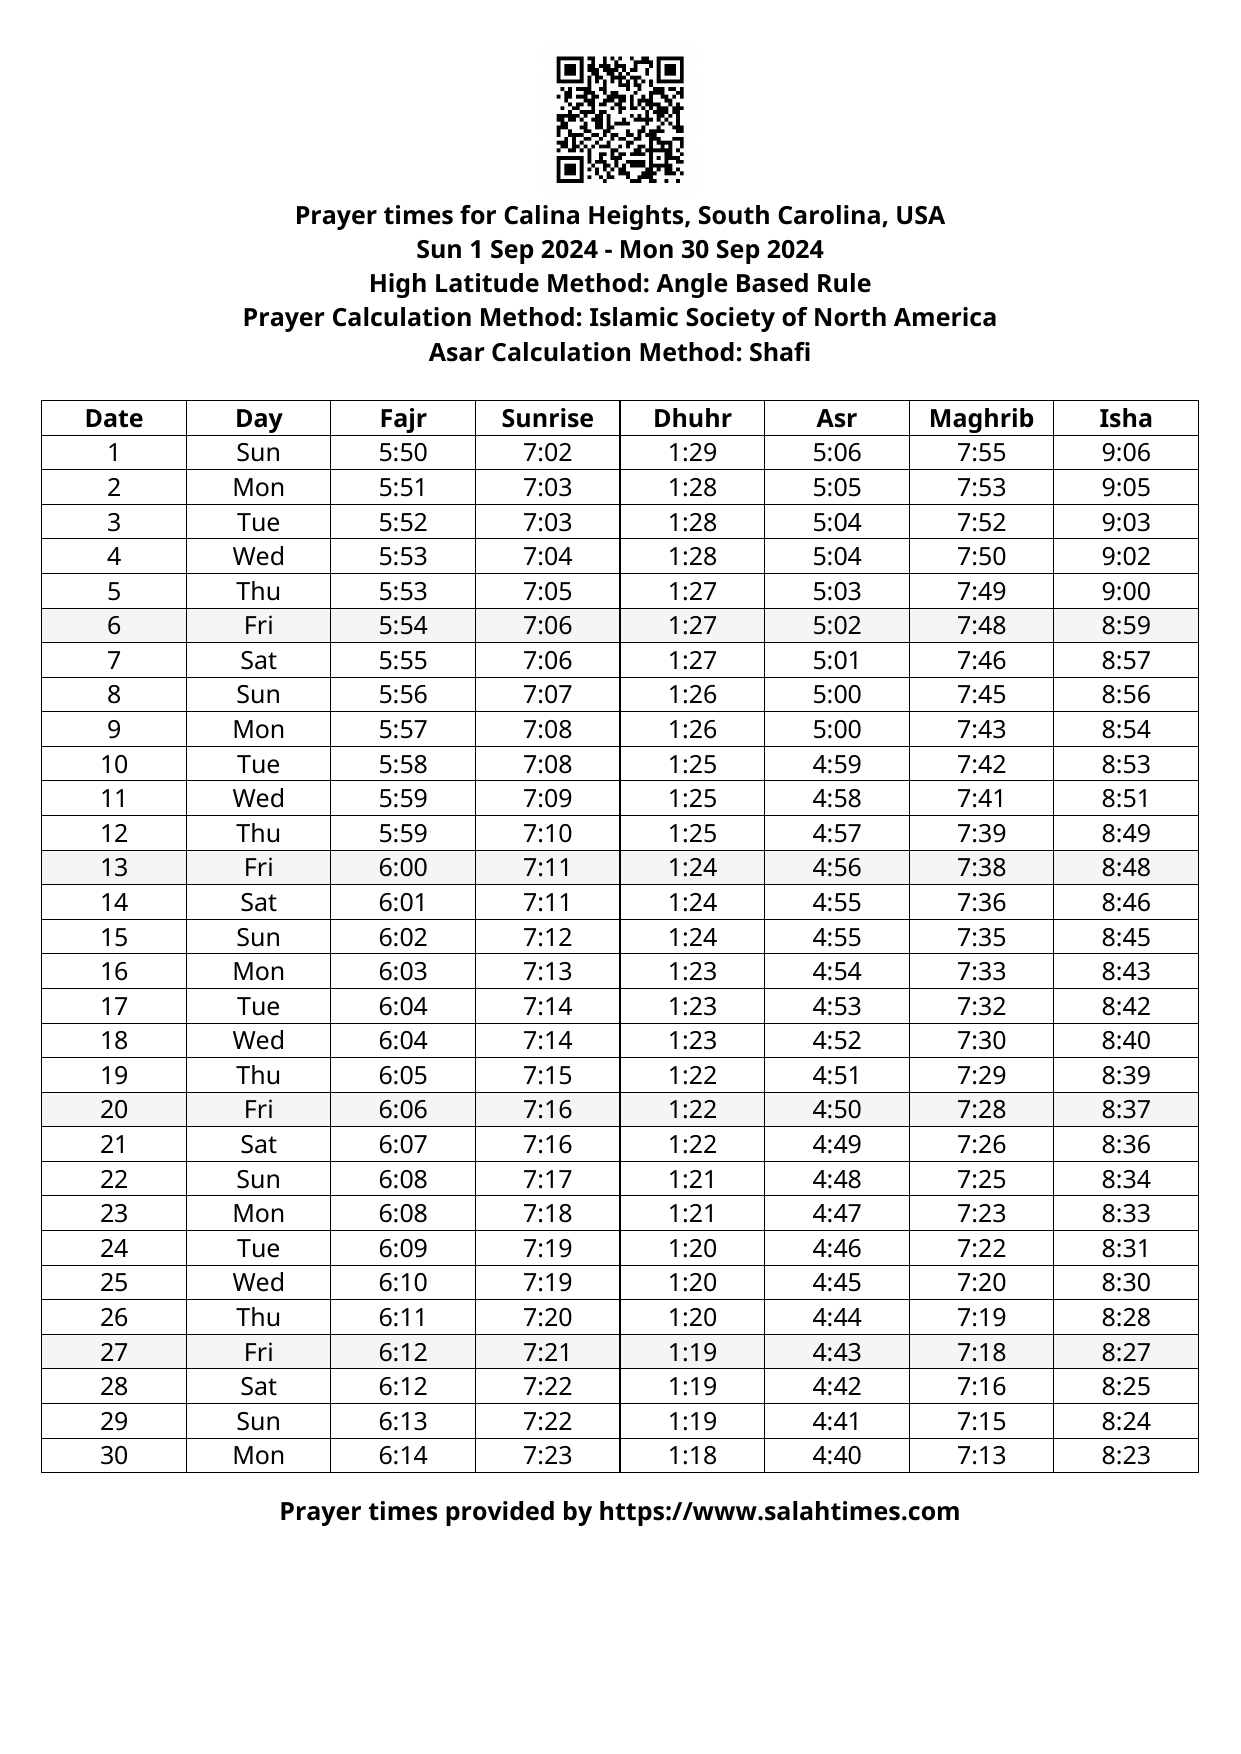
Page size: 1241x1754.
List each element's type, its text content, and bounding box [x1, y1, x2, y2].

table_cell 4:42 [765, 1369, 909, 1403]
table_cell Fri [187, 1335, 330, 1368]
table_cell 5:06 [765, 436, 909, 469]
table_cell 9:06 [1054, 436, 1198, 469]
table_cell 4:44 [765, 1300, 909, 1334]
table_cell 15 [42, 920, 186, 953]
table_cell 8:24 [1054, 1404, 1198, 1437]
table_cell 8:45 [1054, 920, 1198, 953]
table_cell 5:53 [331, 539, 475, 573]
table_cell 29 [42, 1404, 186, 1437]
table_cell 13 [42, 851, 186, 884]
table_cell 5:04 [765, 539, 909, 573]
table_cell 6:08 [331, 1162, 475, 1195]
table_cell 7:14 [476, 1024, 619, 1057]
table_cell 8:57 [1054, 643, 1198, 677]
table_cell 1:27 [621, 643, 764, 677]
table_header Asr [765, 401, 909, 434]
table_cell 1:25 [621, 747, 764, 780]
table_cell 4:47 [765, 1196, 909, 1230]
table_cell 7:03 [476, 470, 619, 504]
picture [542, 41, 699, 198]
table_cell 7:09 [476, 781, 619, 815]
table_cell 1:25 [621, 781, 764, 815]
table_cell Mon [187, 1196, 330, 1230]
table_cell 8:31 [1054, 1231, 1198, 1264]
table_cell 7:13 [910, 1439, 1053, 1472]
table_cell 6:07 [331, 1127, 475, 1161]
table_cell 1:27 [621, 609, 764, 642]
table_cell 7:19 [910, 1300, 1053, 1334]
table_cell 7:28 [910, 1093, 1053, 1126]
table_cell 5:02 [765, 609, 909, 642]
table_cell 1:26 [621, 712, 764, 746]
text Prayer times provided by https://www.salahtimes.com [42, 1494, 1198, 1528]
table_cell 7:52 [910, 505, 1053, 538]
table_cell Mon [187, 712, 330, 746]
table_cell 1:20 [621, 1266, 764, 1299]
table_cell 7:50 [910, 539, 1053, 573]
table_cell 8:25 [1054, 1369, 1198, 1403]
table_cell 2 [42, 470, 186, 504]
table_cell Sun [187, 678, 330, 711]
table_cell 7:53 [910, 470, 1053, 504]
table_cell Sun [187, 1404, 330, 1437]
table_cell 7:46 [910, 643, 1053, 677]
table_header Maghrib [910, 401, 1053, 434]
table_header Isha [1054, 401, 1198, 434]
table_cell 7:23 [910, 1196, 1053, 1230]
table_cell Tue [187, 1231, 330, 1264]
table_cell 7:05 [476, 574, 619, 607]
table_cell 8:36 [1054, 1127, 1198, 1161]
table_cell 4:48 [765, 1162, 909, 1195]
table_cell 1:23 [621, 989, 764, 1022]
table_cell 6:11 [331, 1300, 475, 1334]
table_cell Wed [187, 539, 330, 573]
table_cell Sat [187, 1127, 330, 1161]
table_cell 6:13 [331, 1404, 475, 1437]
table_cell 4:55 [765, 920, 909, 953]
table_cell 7:12 [476, 920, 619, 953]
table_cell 8:23 [1054, 1439, 1198, 1472]
table_cell 7:45 [910, 678, 1053, 711]
table_cell 7:19 [476, 1231, 619, 1264]
table_cell Sat [187, 885, 330, 919]
table_cell 16 [42, 954, 186, 988]
table_cell 7:04 [476, 539, 619, 573]
table_cell 10 [42, 747, 186, 780]
table_cell 7:35 [910, 920, 1053, 953]
table_cell 5:05 [765, 470, 909, 504]
table_cell 14 [42, 885, 186, 919]
table_cell 4:50 [765, 1093, 909, 1126]
table_cell 5:57 [331, 712, 475, 746]
table_cell 8:30 [1054, 1266, 1198, 1299]
table_cell 9 [42, 712, 186, 746]
table_header Dhuhr [621, 401, 764, 434]
table_cell 8:42 [1054, 989, 1198, 1022]
table_cell 25 [42, 1266, 186, 1299]
table_cell 8:51 [1054, 781, 1198, 815]
table_cell Wed [187, 781, 330, 815]
table_cell 7:17 [476, 1162, 619, 1195]
table_cell 5:51 [331, 470, 475, 504]
table_cell 5:00 [765, 678, 909, 711]
table_cell 7:16 [476, 1093, 619, 1126]
table_cell 5:04 [765, 505, 909, 538]
table_cell 7:08 [476, 712, 619, 746]
table_cell Tue [187, 747, 330, 780]
table_cell 1:28 [621, 505, 764, 538]
table_cell 6:02 [331, 920, 475, 953]
table_cell 6:06 [331, 1093, 475, 1126]
table_cell 1 [42, 436, 186, 469]
table_cell 8:48 [1054, 851, 1198, 884]
table_cell 30 [42, 1439, 186, 1472]
table_cell 6:12 [331, 1335, 475, 1368]
table_cell 6:12 [331, 1369, 475, 1403]
table_cell 1:24 [621, 851, 764, 884]
table_cell Tue [187, 989, 330, 1022]
table_cell 7:42 [910, 747, 1053, 780]
table_cell Sat [187, 643, 330, 677]
table_cell 1:20 [621, 1300, 764, 1334]
table_cell 7:49 [910, 574, 1053, 607]
table_cell 1:25 [621, 816, 764, 849]
table_cell 5:01 [765, 643, 909, 677]
table_cell 24 [42, 1231, 186, 1264]
table_cell 6:14 [331, 1439, 475, 1472]
table_cell Tue [187, 505, 330, 538]
table_cell 8:28 [1054, 1300, 1198, 1334]
table_cell Fri [187, 1093, 330, 1126]
table_cell 7:07 [476, 678, 619, 711]
table_cell 7:20 [910, 1266, 1053, 1299]
table_cell 22 [42, 1162, 186, 1195]
table_cell 9:03 [1054, 505, 1198, 538]
table_cell Fri [187, 609, 330, 642]
table_cell 11 [42, 781, 186, 815]
table_cell 6:05 [331, 1058, 475, 1092]
table_cell Mon [187, 1439, 330, 1472]
table_cell 7:15 [476, 1058, 619, 1092]
table_cell 7:22 [476, 1369, 619, 1403]
table_cell 4:51 [765, 1058, 909, 1092]
table_cell 7:38 [910, 851, 1053, 884]
table_cell 4 [42, 539, 186, 573]
table_cell 1:21 [621, 1196, 764, 1230]
table_cell 7:32 [910, 989, 1053, 1022]
table_cell 7:02 [476, 436, 619, 469]
table_cell 27 [42, 1335, 186, 1368]
table_cell 7:43 [910, 712, 1053, 746]
table_cell 1:22 [621, 1093, 764, 1126]
table_cell Wed [187, 1024, 330, 1057]
table_cell 6:03 [331, 954, 475, 988]
table_cell 23 [42, 1196, 186, 1230]
table_cell 1:19 [621, 1404, 764, 1437]
table_cell 5:56 [331, 678, 475, 711]
table_cell 4:43 [765, 1335, 909, 1368]
table_cell 7:29 [910, 1058, 1053, 1092]
table_cell 7:26 [910, 1127, 1053, 1161]
table_cell Thu [187, 574, 330, 607]
table_cell 7:08 [476, 747, 619, 780]
table_cell 8:37 [1054, 1093, 1198, 1126]
table_cell 7 [42, 643, 186, 677]
table_cell 7:11 [476, 885, 619, 919]
table_cell 5:03 [765, 574, 909, 607]
table_cell 6:01 [331, 885, 475, 919]
table_cell 1:27 [621, 574, 764, 607]
table_cell 7:19 [476, 1266, 619, 1299]
table_cell 8:39 [1054, 1058, 1198, 1092]
table_cell 7:18 [476, 1196, 619, 1230]
table_cell Sat [187, 1369, 330, 1403]
table_cell 7:22 [476, 1404, 619, 1437]
table_cell 8:46 [1054, 885, 1198, 919]
table_cell 7:03 [476, 505, 619, 538]
table_cell 8:49 [1054, 816, 1198, 849]
table_cell Thu [187, 816, 330, 849]
table_cell 8:56 [1054, 678, 1198, 711]
table_cell 7:39 [910, 816, 1053, 849]
table_header Day [187, 401, 330, 434]
table_cell 4:54 [765, 954, 909, 988]
table_cell 8:59 [1054, 609, 1198, 642]
table_cell 9:00 [1054, 574, 1198, 607]
table_cell 7:25 [910, 1162, 1053, 1195]
table_cell 1:18 [621, 1439, 764, 1472]
table_cell 8:53 [1054, 747, 1198, 780]
table_cell 8:33 [1054, 1196, 1198, 1230]
table_cell 7:33 [910, 954, 1053, 988]
table_cell 4:58 [765, 781, 909, 815]
table_cell 8 [42, 678, 186, 711]
table_cell 4:41 [765, 1404, 909, 1437]
table_cell 1:29 [621, 436, 764, 469]
table_cell 7:20 [476, 1300, 619, 1334]
table_cell 1:28 [621, 470, 764, 504]
table_cell 7:15 [910, 1404, 1053, 1437]
table_cell 7:10 [476, 816, 619, 849]
table_header Fajr [331, 401, 475, 434]
text Prayer times for Calina Heights, South Carolina, USA [42, 198, 1198, 232]
table_cell 6:04 [331, 1024, 475, 1057]
table_cell 8:54 [1054, 712, 1198, 746]
table_cell 21 [42, 1127, 186, 1161]
table_cell 8:40 [1054, 1024, 1198, 1057]
table_cell 7:41 [910, 781, 1053, 815]
table_cell 20 [42, 1093, 186, 1126]
table_cell 9:02 [1054, 539, 1198, 573]
table_cell 6 [42, 609, 186, 642]
table_cell 8:34 [1054, 1162, 1198, 1195]
table_cell 19 [42, 1058, 186, 1092]
table_cell Wed [187, 1266, 330, 1299]
table_cell Sun [187, 1162, 330, 1195]
table_cell 4:57 [765, 816, 909, 849]
table_cell 1:22 [621, 1127, 764, 1161]
table_cell 5:00 [765, 712, 909, 746]
table_cell 6:00 [331, 851, 475, 884]
table_cell 7:16 [476, 1127, 619, 1161]
table_cell 17 [42, 989, 186, 1022]
table_cell 7:36 [910, 885, 1053, 919]
table_cell 1:24 [621, 920, 764, 953]
table_cell 7:06 [476, 609, 619, 642]
table_cell 7:22 [910, 1231, 1053, 1264]
table_cell 4:52 [765, 1024, 909, 1057]
table_cell 6:08 [331, 1196, 475, 1230]
table_cell 4:56 [765, 851, 909, 884]
table_cell 1:20 [621, 1231, 764, 1264]
table_cell 8:43 [1054, 954, 1198, 988]
table_cell 5:50 [331, 436, 475, 469]
table_header Date [42, 401, 186, 434]
table_cell 7:55 [910, 436, 1053, 469]
table_cell 8:27 [1054, 1335, 1198, 1368]
table_cell 7:06 [476, 643, 619, 677]
table_cell 1:19 [621, 1335, 764, 1368]
table_cell 18 [42, 1024, 186, 1057]
table_cell Mon [187, 954, 330, 988]
table_cell 7:16 [910, 1369, 1053, 1403]
table_cell Mon [187, 470, 330, 504]
table_header Sunrise [476, 401, 619, 434]
table_cell Thu [187, 1300, 330, 1334]
table_cell 7:13 [476, 954, 619, 988]
table_cell 6:04 [331, 989, 475, 1022]
table_cell Sun [187, 436, 330, 469]
table_cell 7:30 [910, 1024, 1053, 1057]
table_cell 1:22 [621, 1058, 764, 1092]
table_cell 28 [42, 1369, 186, 1403]
table_cell 4:45 [765, 1266, 909, 1299]
table_cell 12 [42, 816, 186, 849]
table_cell Thu [187, 1058, 330, 1092]
table_cell 1:24 [621, 885, 764, 919]
table_cell 7:21 [476, 1335, 619, 1368]
table_cell 1:28 [621, 539, 764, 573]
table_cell 6:09 [331, 1231, 475, 1264]
table_cell 1:26 [621, 678, 764, 711]
table_cell 7:14 [476, 989, 619, 1022]
table_cell 4:40 [765, 1439, 909, 1472]
table_cell 4:53 [765, 989, 909, 1022]
table_cell 9:05 [1054, 470, 1198, 504]
table_cell 4:55 [765, 885, 909, 919]
table_cell Fri [187, 851, 330, 884]
table_cell 1:21 [621, 1162, 764, 1195]
text High Latitude Method: Angle Based Rule [42, 266, 1198, 300]
text Asar Calculation Method: Shafi [42, 334, 1198, 368]
text Sun 1 Sep 2024 - Mon 30 Sep 2024 [42, 232, 1198, 266]
text Prayer Calculation Method: Islamic Society of North America [42, 300, 1198, 334]
table_cell 7:48 [910, 609, 1053, 642]
table_cell 4:46 [765, 1231, 909, 1264]
table_cell 5:59 [331, 781, 475, 815]
table_cell 6:10 [331, 1266, 475, 1299]
table_cell 5:59 [331, 816, 475, 849]
table_cell 4:49 [765, 1127, 909, 1161]
table_cell 5:55 [331, 643, 475, 677]
table_cell 5 [42, 574, 186, 607]
table_cell 7:18 [910, 1335, 1053, 1368]
table_cell 1:23 [621, 954, 764, 988]
table_cell 5:52 [331, 505, 475, 538]
table_cell 1:23 [621, 1024, 764, 1057]
table_cell 5:53 [331, 574, 475, 607]
table_cell Sun [187, 920, 330, 953]
table_cell 5:58 [331, 747, 475, 780]
table_cell 4:59 [765, 747, 909, 780]
table_cell 7:23 [476, 1439, 619, 1472]
table_cell 26 [42, 1300, 186, 1334]
table_cell 3 [42, 505, 186, 538]
table_cell 7:11 [476, 851, 619, 884]
table_cell 1:19 [621, 1369, 764, 1403]
table_cell 5:54 [331, 609, 475, 642]
